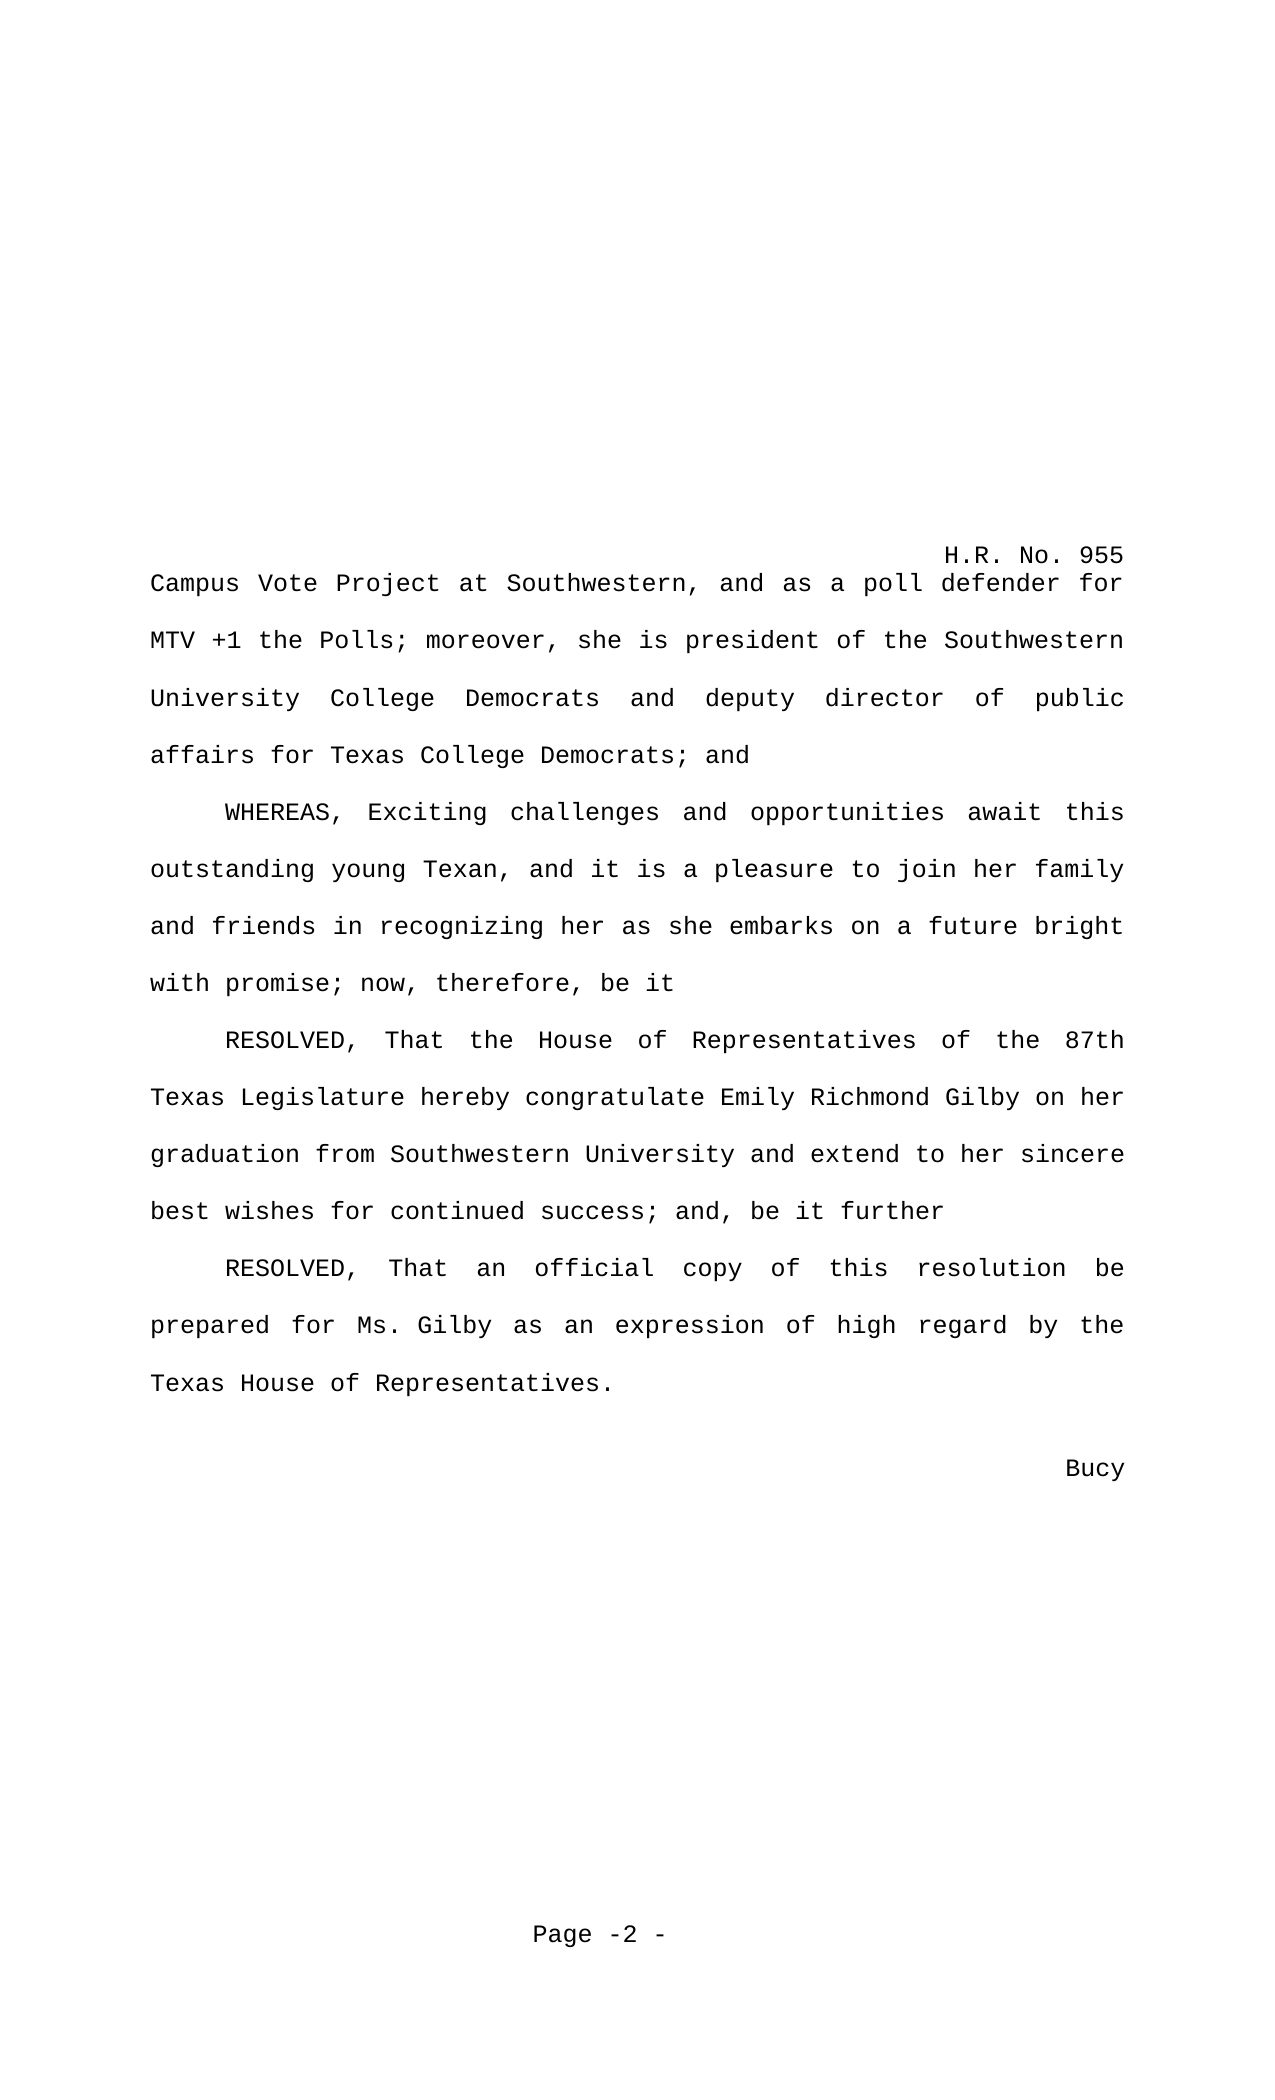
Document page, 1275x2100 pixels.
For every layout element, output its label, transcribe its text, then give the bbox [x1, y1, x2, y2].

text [150, 571, 1125, 771]
text RESOLVED, That an official copy of this resolution be prepared for Ms. Gilby as an expression of high regard by the Texas House of Representatives. [150, 1256, 1125, 1398]
text WHEREAS, Exciting challenges and opportunities await this outstanding young Texan, and it is a pleasure to join her family and friends in recognizing her as she embarks on a future bright with promise; now, therefore, be it [150, 799, 1125, 999]
text RESOLVED, That the House of Representatives of the 87th Texas Legislature hereby congratulate Emily Richmond Gilby on her graduation from Southwestern University and extend to her sincere best wishes for continued success; and, be it further [150, 1027, 1125, 1227]
text Bucy [150, 1456, 1125, 1484]
